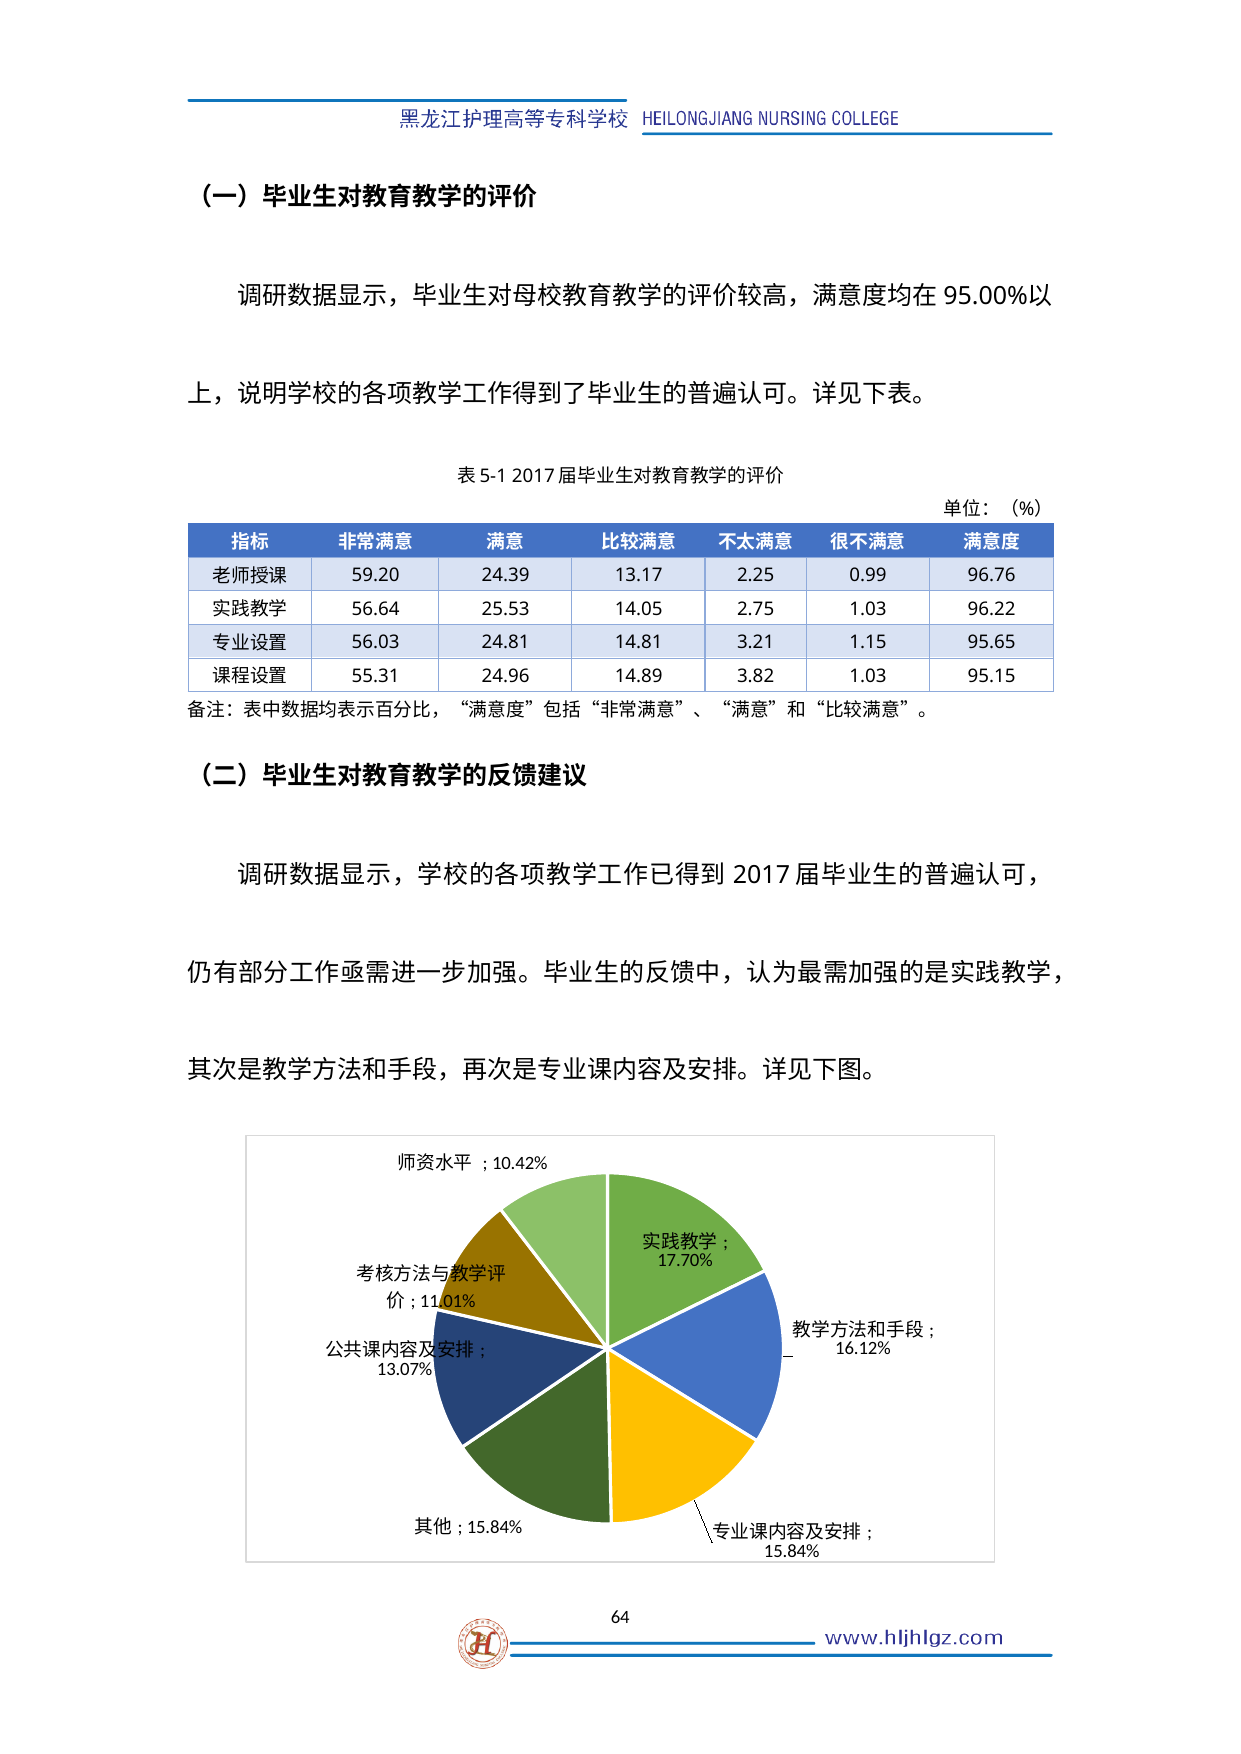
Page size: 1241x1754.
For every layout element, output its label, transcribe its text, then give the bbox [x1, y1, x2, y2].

text 调研数据显示，学校的各项教学工作已得到2017届毕业生的普遍认可，仍有部分工作亟需进一步加强。毕业生的反馈中，认为最需加强的是实践教学，其次是教学方法和手段，再次是专业课内容及安排。详见下图。 [187, 840, 1053, 1100]
table_cell 2.25 [706, 558, 806, 590]
picture [187, 84, 1053, 162]
text 单位：（%） [187, 491, 1053, 523]
table_cell 96.22 [930, 591, 1053, 624]
table_cell 96.76 [930, 558, 1053, 590]
table_cell 95.65 [930, 625, 1053, 657]
table_cell 1.15 [807, 625, 929, 657]
table_cell 课程设置 [189, 659, 311, 691]
table_cell 13.17 [572, 558, 704, 590]
table_cell 3.82 [706, 659, 806, 691]
table_cell 1.03 [807, 591, 929, 624]
table_cell 25.53 [439, 591, 571, 624]
text 调研数据显示，毕业生对母校教育教学的评价较高，满意度均在95.00%以上，说明学校的各项教学工作得到了毕业生的普遍认可。详见下表。 [187, 261, 1053, 424]
table_cell 1.03 [807, 659, 929, 691]
table_cell 24.39 [439, 558, 571, 590]
table_header 非常满意 [312, 524, 438, 557]
table_cell 老师授课 [189, 558, 311, 590]
table_header 满意 [439, 524, 571, 557]
table_cell 0.99 [807, 558, 929, 590]
table_cell 24.96 [439, 659, 571, 691]
table_cell 55.31 [312, 659, 438, 691]
text 表5-1 2017届毕业生对教育教学的评价 [187, 458, 1053, 491]
picture [187, 1598, 1053, 1683]
table_cell 56.03 [312, 625, 438, 657]
table_cell 14.05 [572, 591, 704, 624]
table_cell 14.89 [572, 659, 704, 691]
table_header 不太满意 [706, 524, 806, 557]
text 备注：表中数据均表示百分比，“满意度”包括“非常满意”、“满意”和“比较满意”。 [187, 692, 1053, 724]
table_cell 24.81 [439, 625, 571, 657]
table_cell 3.21 [706, 625, 806, 657]
table_cell 2.75 [706, 591, 806, 624]
table_header 指标 [189, 524, 311, 557]
table_header 很不满意 [807, 524, 929, 557]
text （一）毕业生对教育教学的评价 [187, 162, 1053, 227]
table_cell 实践教学 [189, 591, 311, 624]
table_cell 95.15 [930, 659, 1053, 691]
table_header 比较满意 [572, 524, 704, 557]
table_header 满意度 [930, 524, 1053, 557]
table_cell 14.81 [572, 625, 704, 657]
table_cell 56.64 [312, 591, 438, 624]
text （二）毕业生对教育教学的反馈建议 [187, 741, 1053, 806]
table_cell 59.20 [312, 558, 438, 590]
table_cell 专业设置 [189, 625, 311, 657]
